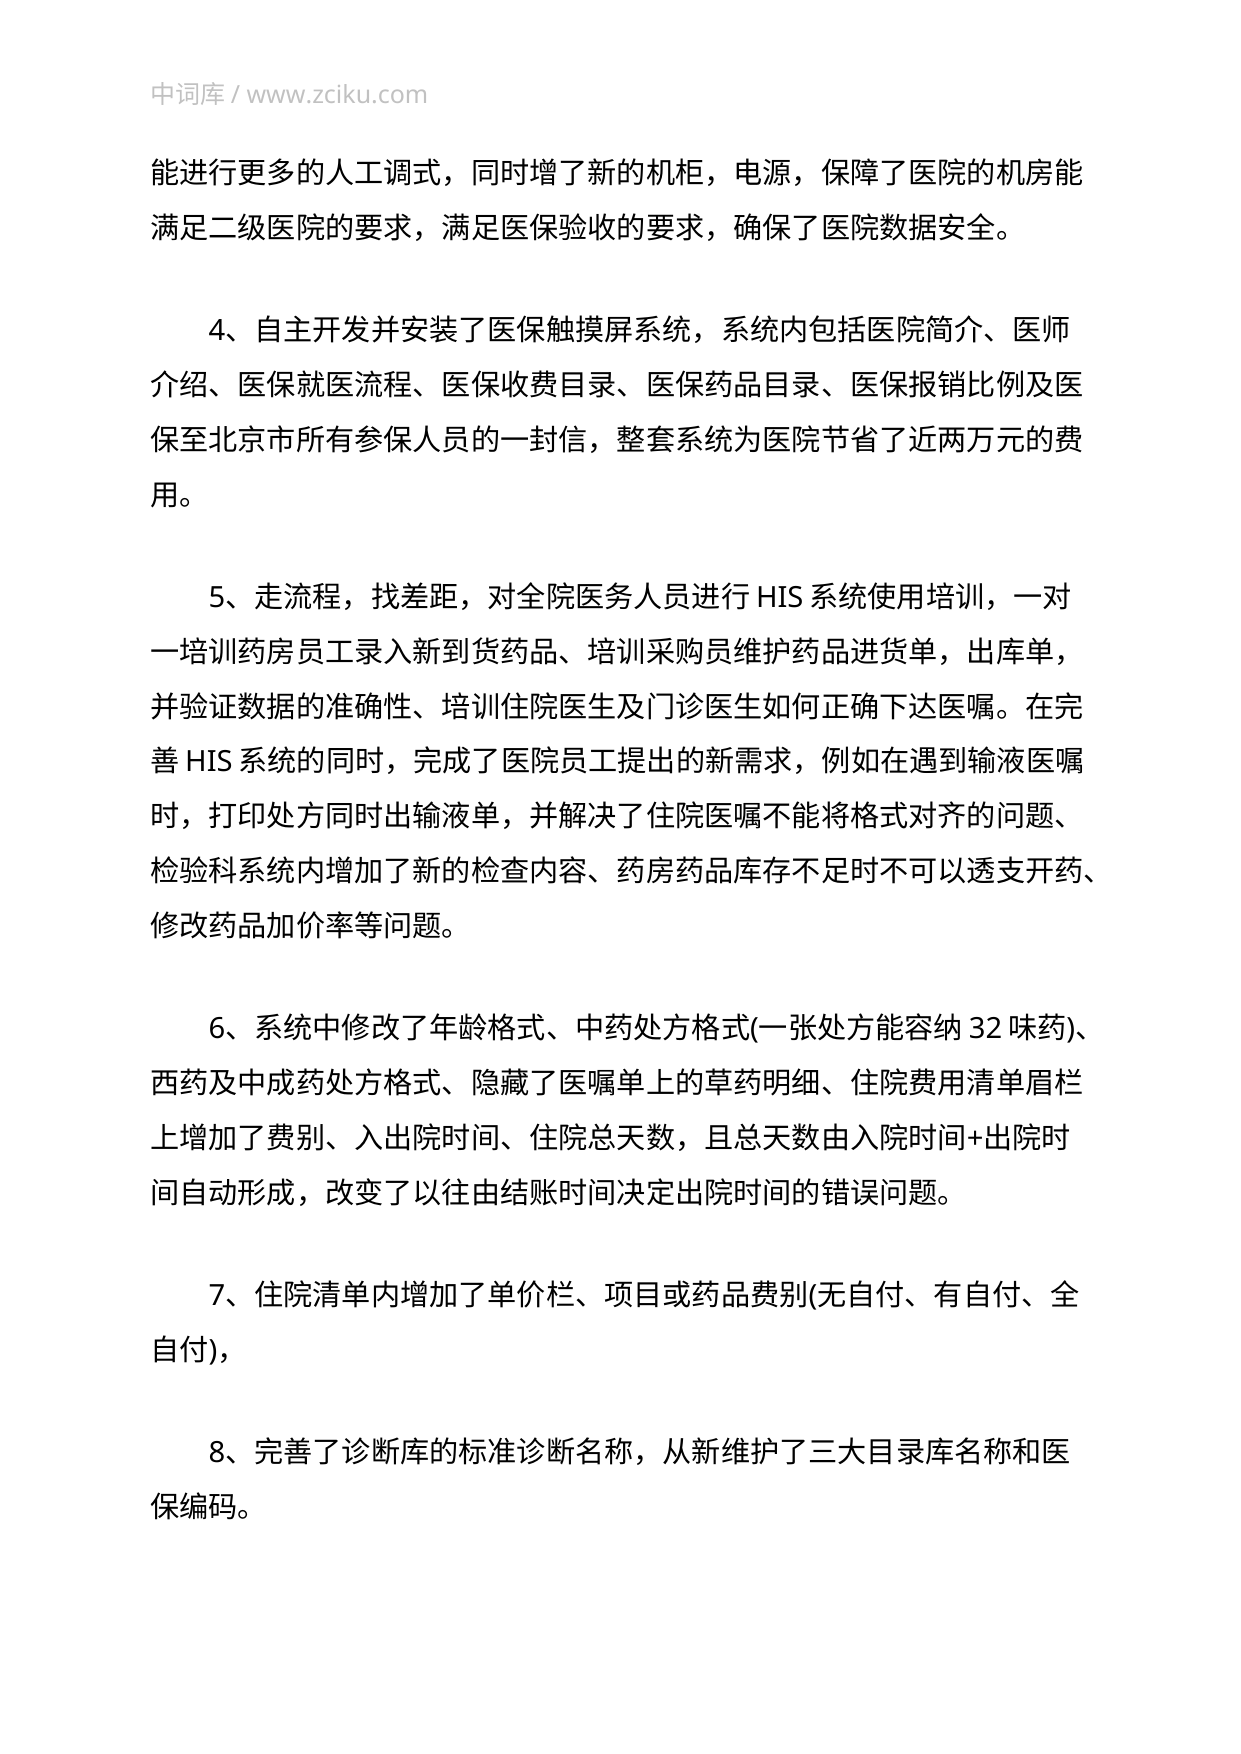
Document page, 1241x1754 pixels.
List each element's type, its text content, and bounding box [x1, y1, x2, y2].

text 8、完善了诊断库的标准诊断名称，从新维护了三大目录库名称和医保编码。 [150, 1428, 1090, 1526]
text 6、系统中修改了年龄格式、中药处方格式(一张处方能容纳32味药)、西药及中成药处方格式、隐藏了医嘱单上的草药明细、住院费用清单眉栏上增加了费别、入出院时间、住院总天数，且总天数由入院时间+出院时间自动形成，改变了以往由结账时间决定出院时间的错误问题。 [150, 1004, 1090, 1212]
text 7、住院清单内增加了单价栏、项目或药品费别(无自付、有自付、全自付)， [150, 1271, 1090, 1369]
text 4、自主开发并安装了医保触摸屏系统，系统内包括医院简介、医师介绍、医保就医流程、医保收费目录、医保药品目录、医保报销比例及医保至北京市所有参保人员的一封信，整套系统为医院节省了近两万元的费用。 [150, 307, 1090, 514]
text 5、走流程，找差距，对全院医务人员进行HIS系统使用培训，一对一培训药房员工录入新到货药品、培训采购员维护药品进货单，出库单，并验证数据的准确性、培训住院医生及门诊医生如何正确下达医嘱。在完善HIS系统的同时，完成了医院员工提出的新需求，例如在遇到输液医嘱时，打印处方同时出输液单，并解决了住院医嘱不能将格式对齐的问题、检验科系统内增加了新的检查内容、药房药品库存不足时不可以透支开药、修改药品加价率等问题。 [150, 573, 1090, 945]
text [150, 150, 1090, 247]
